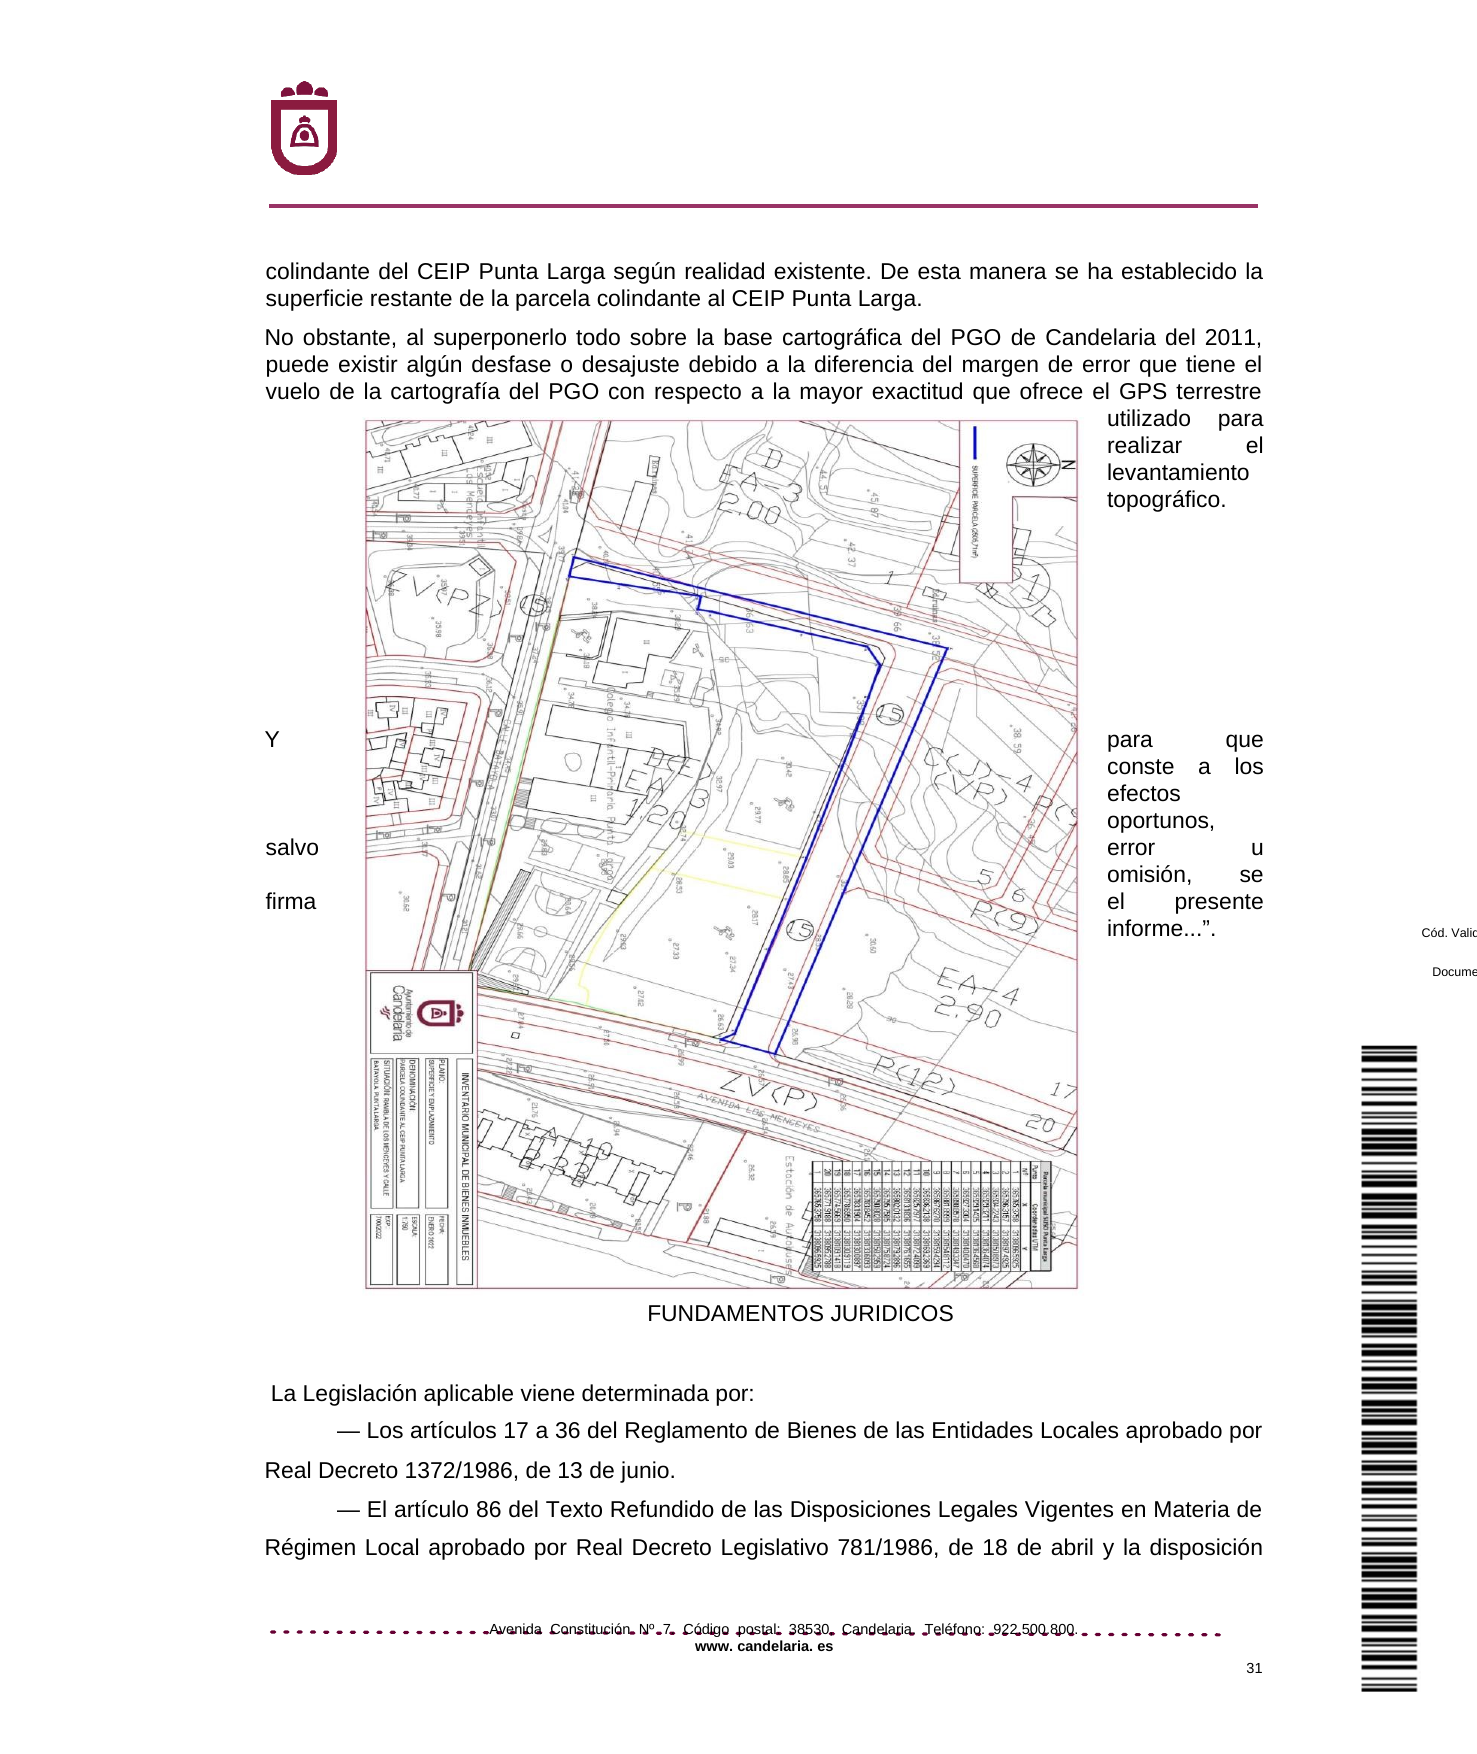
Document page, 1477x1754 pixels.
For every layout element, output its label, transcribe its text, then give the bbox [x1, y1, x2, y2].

subtitle FUNDAMENTOS JURIDICOS [333, 1001, 1268, 1326]
picture [350, 417, 1089, 1296]
text Y para que conste a los efectos oportunos, salvo error u omisión, se firma el presente informe...”. [264, 726, 350, 941]
text — Los artículos 17 a 36 del Reglamento de Bienes de las Entidades Locales aprobado por Real Decreto 1372/1986, de 13 de junio. [264, 1417, 1264, 1484]
text Y para que conste a los efectos oportunos, salvo error u omisión, se firma el presente informe...”. [1089, 726, 1264, 941]
text No obstante, al superponerlo todo sobre la base cartográfica del PGO de Candelaria del 2011, puede existir algún desfase o desajuste debido a la diferencia del margen de error que tiene el vuelo de la cartografía del PGO con respecto a la mayor exactitud que ofrece el GPS terrestre utilizado para realizar el levantamiento topográfico. [264, 323, 1264, 512]
text La Legislación aplicable viene determinada por: [264, 1380, 1264, 1406]
picture [271, 81, 337, 175]
picture [1362, 1046, 1420, 1691]
